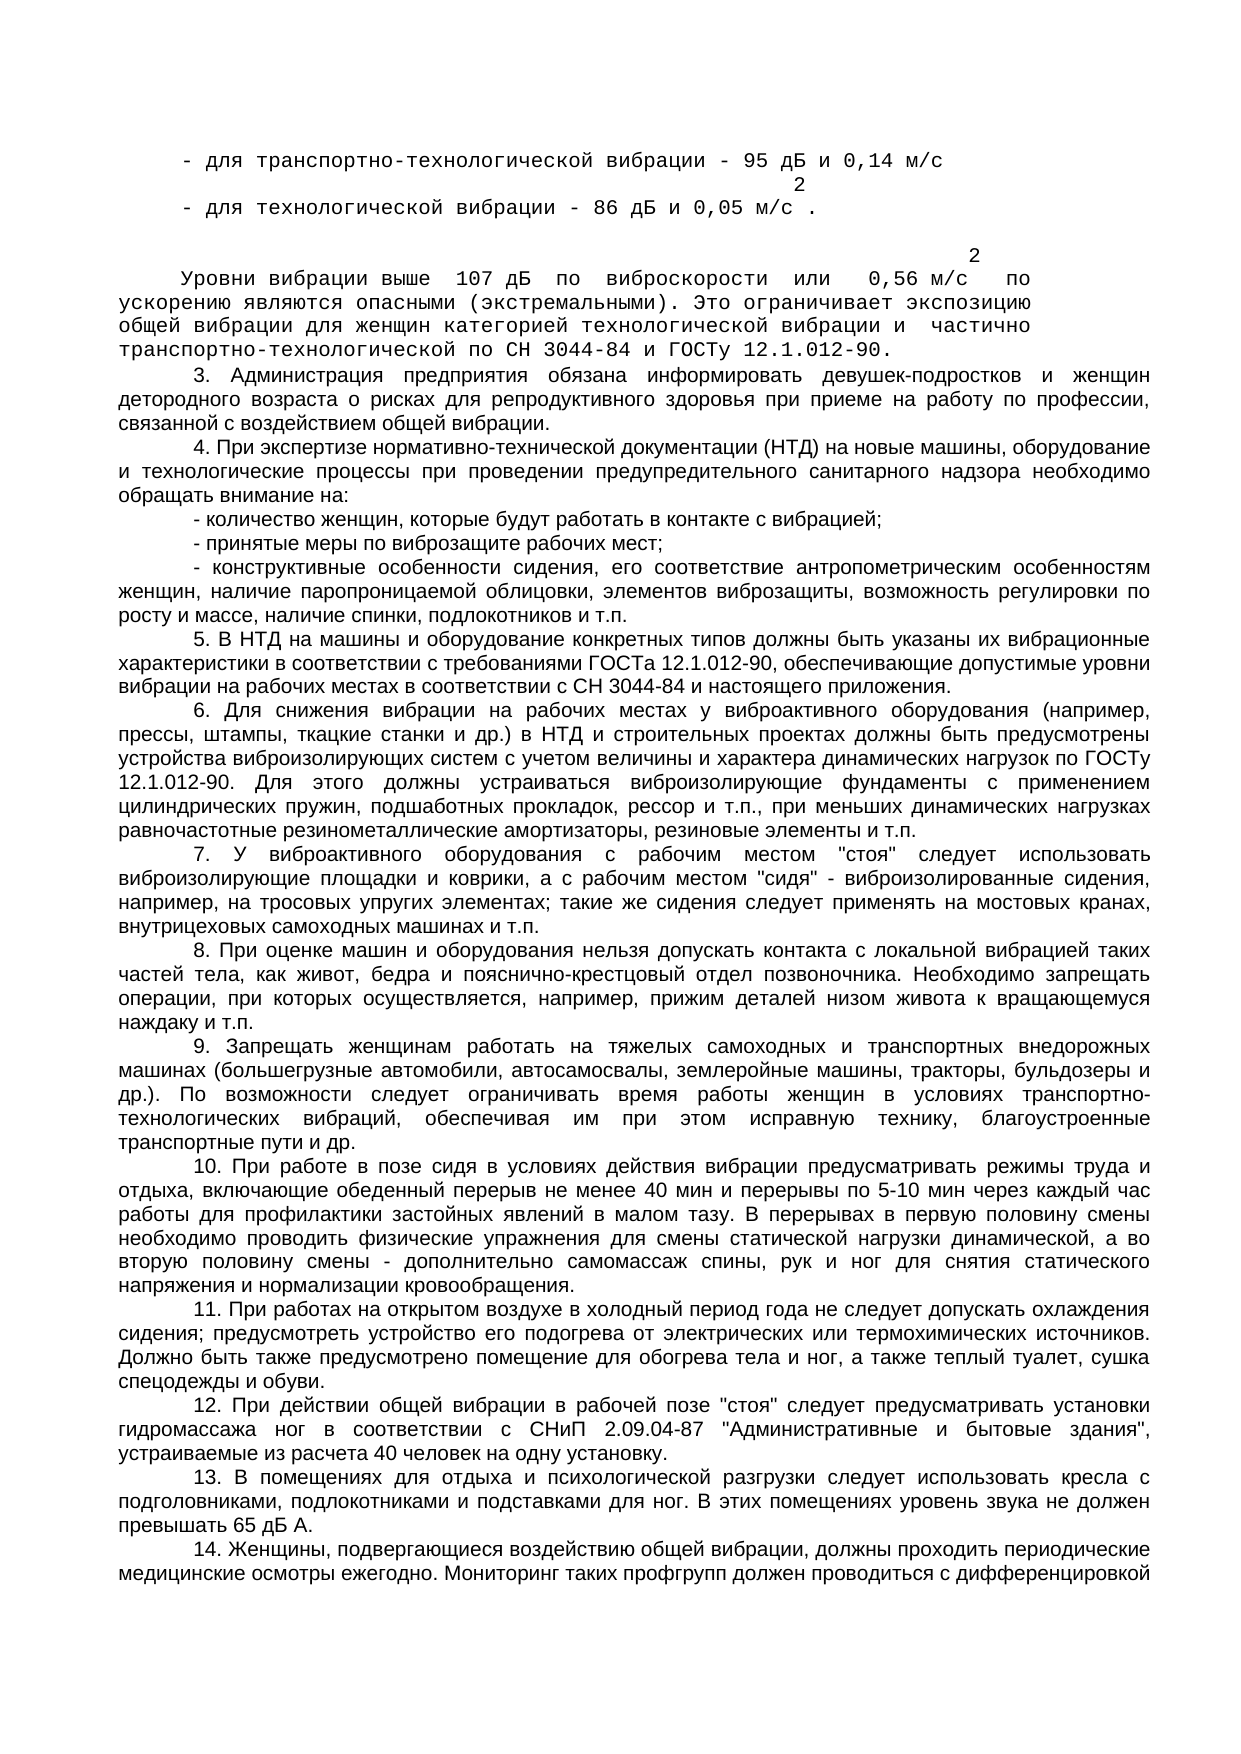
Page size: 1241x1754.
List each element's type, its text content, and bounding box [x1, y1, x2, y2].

text 10. При работе в позе сидя в условиях действия вибрации предусматривать режимы труда и отдыха, включающие обеденный перерыв не менее 40 мин и перерывы по 5-10 мин через каждый час работы для профилактики застойных явлений в малом тазу. В перерывах в первую половину смены необходимо проводить физические упражнения для смены статической нагрузки динамической, а во вторую половину смены - дополнительно самомассаж спины, рук и ног для снятия статического напряжения и нормализации кровообращения. [118, 1153, 1152, 1297]
text - конструктивные особенности сидения, его соответствие антропометрическим особенностям женщин, наличие паропроницаемой облицовки, элементов виброзащиты, возможность регулировки по росту и массе, наличие спинки, подлокотников и т.п. [118, 554, 1152, 626]
text транспортно-технологической по СН 3044-84 и ГОСТу 12.1.012-90. [118, 339, 1152, 363]
text 8. При оценке машин и оборудования нельзя допускать контакта с локальной вибрацией таких частей тела, как живот, бедра и пояснично-крестцовый отдел позвоночника. Необходимо запрещать операции, при которых осуществляется, например, прижим деталей низом живота к вращающемуся наждаку и т.п. [118, 938, 1152, 1034]
text 5. В НТД на машины и оборудование конкретных типов должны быть указаны их вибрационные характеристики в соответствии с требованиями ГОСТа 12.1.012-90, обеспечивающие допустимые уровни вибрации на рабочих местах в соответствии с СН 3044-84 и настоящего приложения. [118, 626, 1152, 698]
text 2 [118, 244, 1152, 268]
text 9. Запрещать женщинам работать на тяжелых самоходных и транспортных внедорожных машинах (большегрузные автомобили, автосамосвалы, землеройные машины, тракторы, бульдозеры и др.). По возможности следует ограничивать время работы женщин в условиях транспортно-технологических вибраций, обеспечивая им при этом исправную технику, благоустроенные транспортные пути и др. [118, 1034, 1152, 1153]
text ускорению являются опасными (экстремальными). Это ограничивает экспозицию [118, 292, 1152, 316]
text 12. При действии общей вибрации в рабочей позе "стоя" следует предусматривать установки гидромассажа ног в соответствии с СНиП 2.09.04-87 "Административные и бытовые здания", устраиваемые из расчета 40 человек на одну установку. [118, 1393, 1152, 1465]
text 2 [118, 174, 1152, 197]
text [118, 1537, 1152, 1585]
text - принятые меры по виброзащите рабочих мест; [118, 531, 1152, 554]
text 6. Для снижения вибрации на рабочих местах у виброактивного оборудования (например, прессы, штампы, ткацкие станки и др.) в НТД и строительных проектах должны быть предусмотрены устройства виброизолирующих систем с учетом величины и характера динамических нагрузок по ГОСТу 12.1.012-90. Для этого должны устраиваться виброизолирующие фундаменты с применением цилиндрических пружин, подшаботных прокладок, рессор и т.п., при меньших динамических нагрузках равночастотные резинометаллические амортизаторы, резиновые элементы и т.п. [118, 698, 1152, 842]
text 13. В помещениях для отдыха и психологической разгрузки следует использовать кресла с подголовниками, подлокотниками и подставками для ног. В этих помещениях уровень звука не должен превышать 65 дБ А. [118, 1465, 1152, 1537]
text 4. При экспертизе нормативно-технической документации (НТД) на новые машины, оборудование и технологические процессы при проведении предупредительного санитарного надзора необходимо обращать внимание на: [118, 435, 1152, 507]
text 3. Администрация предприятия обязана информировать девушек-подростков и женщин детородного возраста о рисках для репродуктивного здоровья при приеме на работу по профессии, связанной с воздействием общей вибрации. [118, 363, 1152, 435]
text 7. У виброактивного оборудования с рабочим местом "стоя" следует использовать виброизолирующие площадки и коврики, а с рабочим местом "сидя" - виброизолированные сидения, например, на тросовых упругих элементах; такие же сидения следует применять на мостовых кранах, внутрицеховых самоходных машинах и т.п. [118, 842, 1152, 938]
text - для транспортно-технологической вибрации - 95 дБ и 0,14 м/с [118, 150, 1152, 174]
text Уровни вибрации выше 107 дБ по виброскорости или 0,56 м/с по [118, 268, 1152, 292]
text 11. При работах на открытом воздухе в холодный период года не следует допускать охлаждения сидения; предусмотреть устройство его подогрева от электрических или термохимических источников. Должно быть также предусмотрено помещение для обогрева тела и ног, а также теплый туалет, сушка спецодежды и обуви. [118, 1297, 1152, 1393]
text - количество женщин, которые будут работать в контакте с вибрацией; [118, 507, 1152, 531]
text общей вибрации для женщин категорией технологической вибрации и частично [118, 316, 1152, 339]
text - для технологической вибрации - 86 дБ и 0,05 м/с . [118, 197, 1152, 221]
